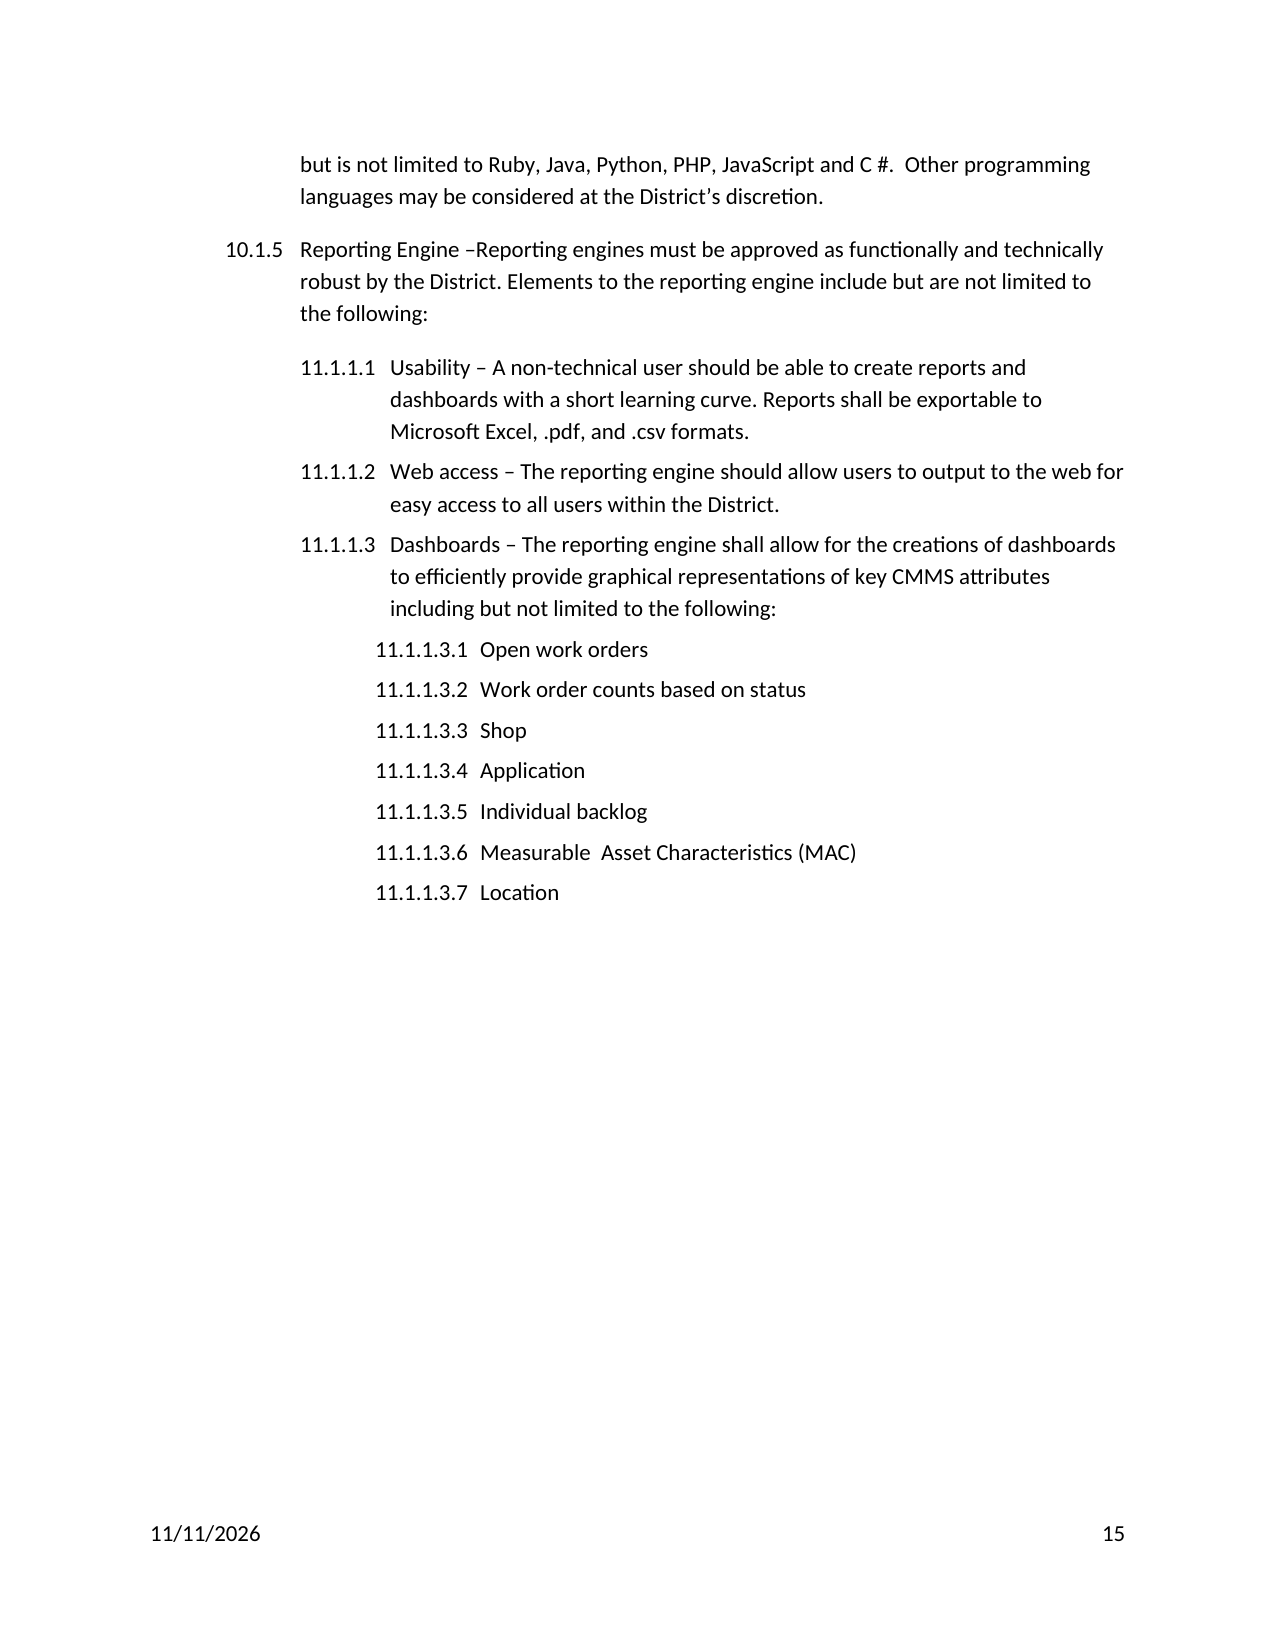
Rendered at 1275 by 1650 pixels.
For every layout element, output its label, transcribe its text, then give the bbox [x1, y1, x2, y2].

subtitle Application [375, 757, 1125, 785]
subtitle Individual backlog [375, 797, 1125, 825]
subtitle Work order counts based on status [375, 676, 1125, 704]
subtitle Location [375, 878, 1125, 906]
subtitle Web access – The reporting engine should allow users to output to the web for easy access to all users within the District. [300, 457, 1125, 518]
subtitle Measurable Asset Characteristics (MAC) [375, 838, 1125, 866]
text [225, 150, 1125, 210]
subtitle Open work orders [375, 635, 1125, 663]
subtitle Shop [375, 716, 1125, 744]
subtitle Usability – A non-technical user should be able to create reports and dashboards with a short learning curve. Reports shall be exportable to Microsoft Excel, .pdf, and .csv formats. [300, 353, 1125, 445]
text 10.1.5 Reporting Engine –Reporting engines must be approved as functionally and technically robust by the District. Elements to the reporting engine include but are not limited to the following: [225, 235, 1125, 328]
subtitle Dashboards – The reporting engine shall allow for the creations of dashboards to efficiently provide graphical representations of key CMMS attributes including but not limited to the following: [300, 530, 1125, 623]
